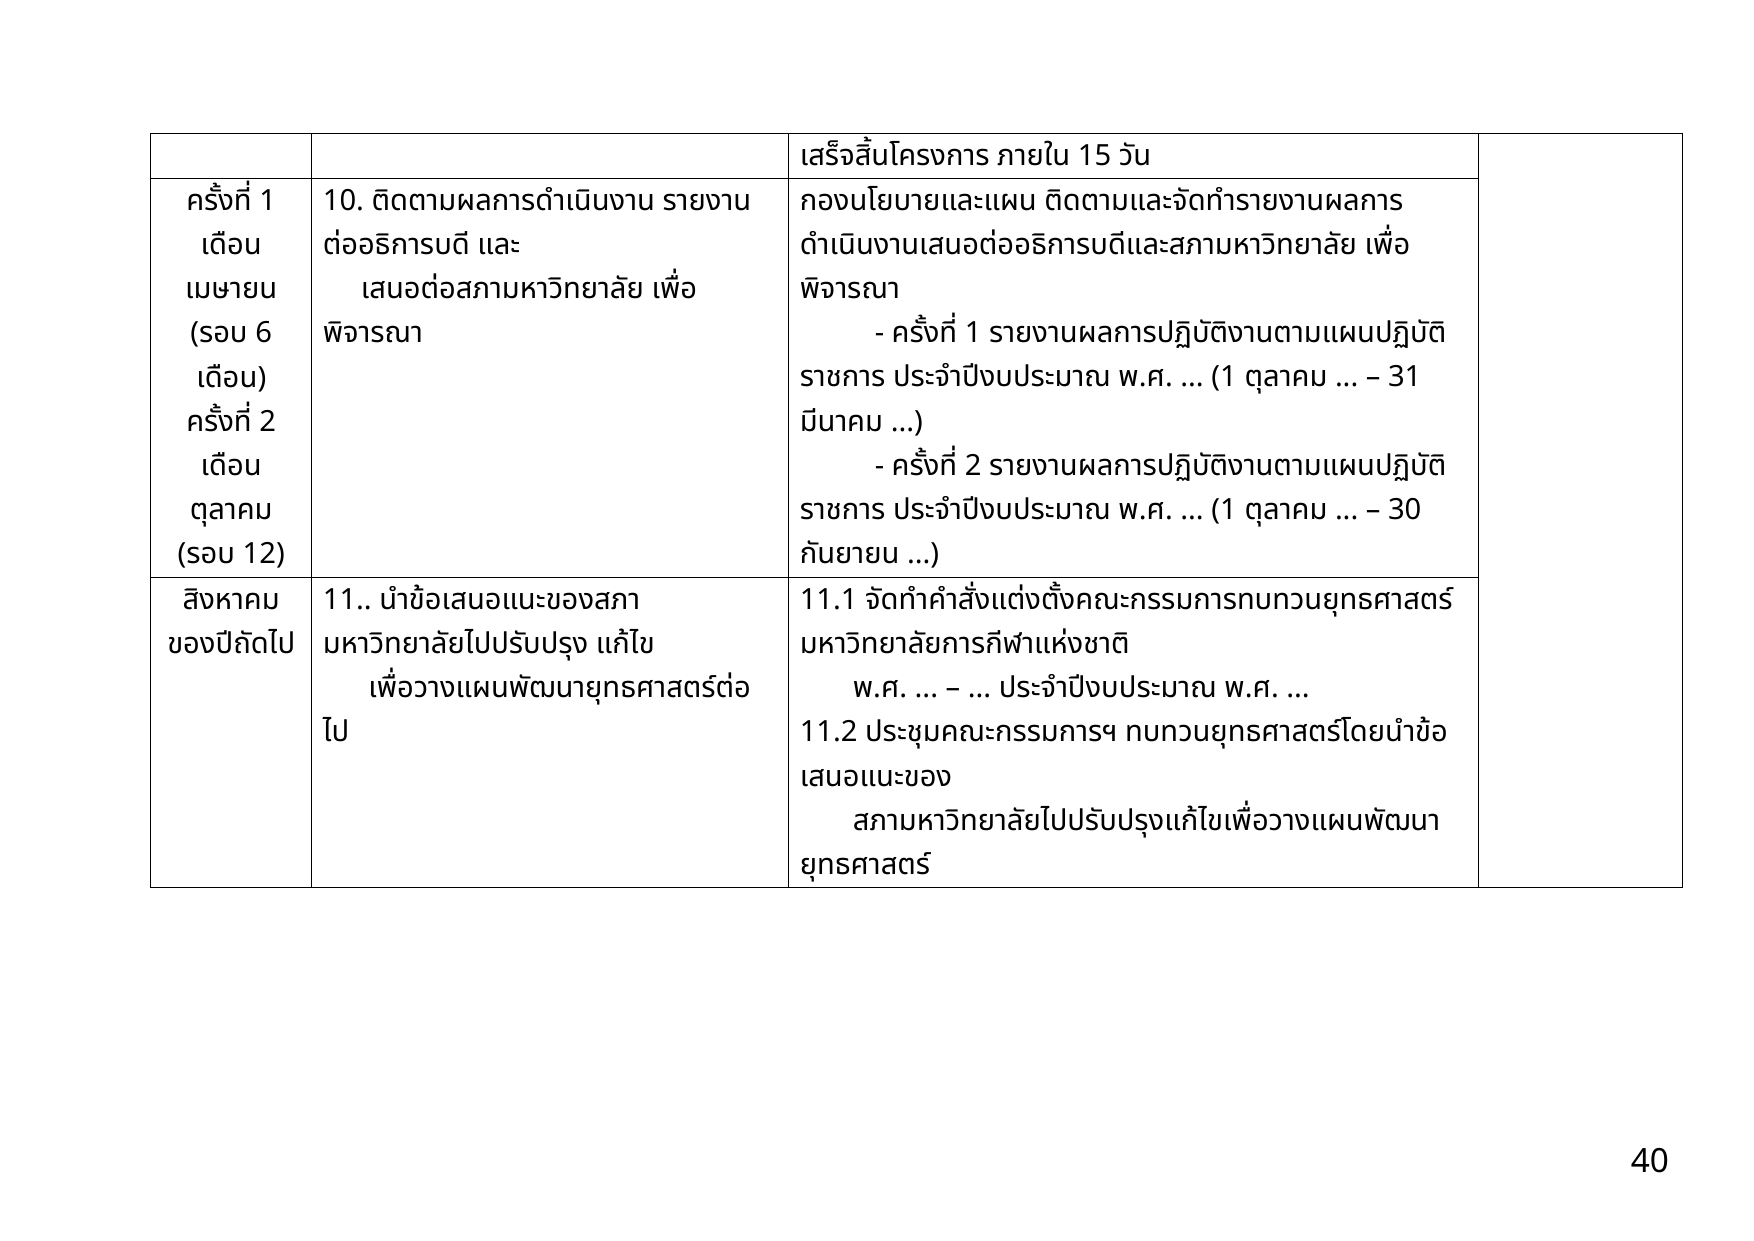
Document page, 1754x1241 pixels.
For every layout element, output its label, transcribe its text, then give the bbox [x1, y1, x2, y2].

table_cell สิงหาคม ของปีถัดไป [151, 578, 311, 887]
table_cell 10. ติดตามผลการดำเนินงาน รายงานต่ออธิการบดี และ เสนอต่อสภามหาวิทยาลัย เพื่อพิจารณา [312, 179, 788, 577]
table_cell กองนโยบายและแผน ติดตามและจัดทำรายงานผลการดำเนินงานเสนอต่ออธิการบดีและสภามหาวิทยาลัย เพื่อพิจารณา - ครั้งที่ 1 รายงานผลการปฏิบัติงานตามแผนปฏิบัติราชการ ประจำปีงบประมาณ พ.ศ. ... (1 ตุลาคม ... – 31 มีนาคม ...) - ครั้งที่ 2 รายงานผลการปฏิบัติงานตามแผนปฏิบัติราชการ ประจำปีงบประมาณ พ.ศ. ... (1 ตุลาคม ... – 30 กันยายน ...) [789, 179, 1478, 577]
table_cell 11.. นำข้อเสนอแนะของสภามหาวิทยาลัยไปปรับปรุง แก้ไข เพื่อวางแผนพัฒนายุทธศาสตร์ต่อไป [312, 578, 788, 887]
table_cell 11.1 จัดทำคำสั่งแต่งตั้งคณะกรรมการทบทวนยุทธศาสตร์มหาวิทยาลัยการกีฬาแห่งชาติ พ.ศ. ... – ... ประจำปีงบประมาณ พ.ศ. ... 11.2 ประชุมคณะกรรมการฯ ทบทวนยุทธศาสตร์โดยนำข้อเสนอแนะของ สภามหาวิทยาลัยไปปรับปรุงแก้ไขเพื่อวางแผนพัฒนายุทธศาสตร์ [789, 578, 1478, 887]
table_cell [1479, 134, 1682, 887]
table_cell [789, 134, 1478, 178]
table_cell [151, 134, 311, 178]
table_cell ครั้งที่ 1 เดือนเมษายน (รอบ 6 เดือน) ครั้งที่ 2 เดือนตุลาคม (รอบ 12) [151, 179, 311, 577]
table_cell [312, 134, 788, 178]
